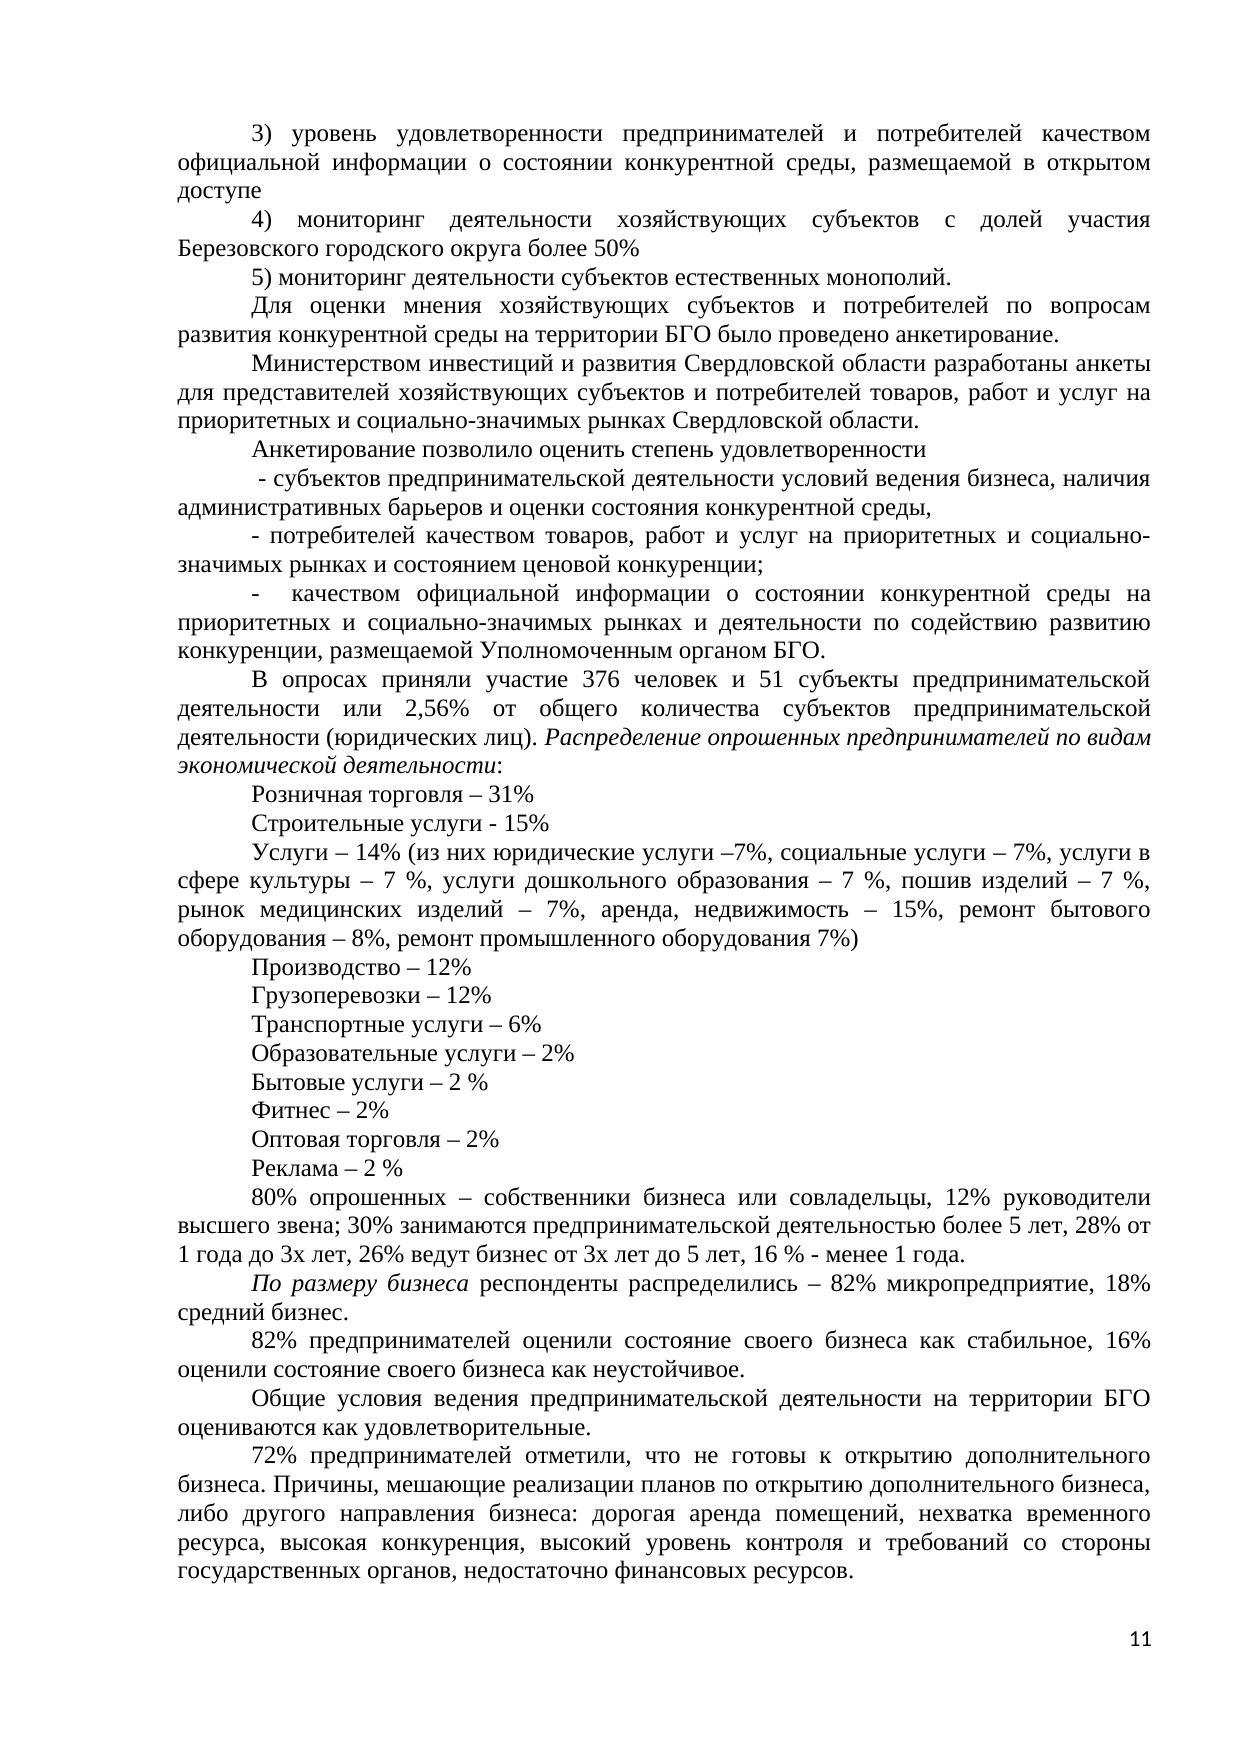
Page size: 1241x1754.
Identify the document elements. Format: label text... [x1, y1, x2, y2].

text 4) мониторинг деятельности хозяйствующих субъектов с долей участия Березовского городского округа более 50% [177, 204, 1152, 262]
text - качеством официальной информации о состоянии конкурентной среды на приоритетных и социально-значимых рынках и деятельности по содействию развитию конкуренции, размещаемой Уполномоченным органом БГО. [177, 578, 1152, 664]
text Бытовые услуги – 2 % [177, 1067, 1152, 1096]
text Оптовая торговля – 2% [177, 1124, 1152, 1153]
text В опросах приняли участие 376 человек и 51 субъекты предпринимательской деятельности или 2,56% от общего количества субъектов предпринимательской деятельности (юридических лиц). Распределение опрошенных предпринимателей по видам экономической деятельности: [177, 664, 1152, 779]
text Общие условия ведения предпринимательской деятельности на территории БГО оцениваются как удовлетворительные. [177, 1383, 1152, 1441]
text Строительные услуги - 15% [177, 808, 1152, 837]
text Грузоперевозки – 12% [177, 981, 1152, 1009]
text Реклама – 2 % [177, 1153, 1152, 1182]
text Анкетирование позволило оценить степень удовлетворенности [177, 434, 1152, 463]
text 5) мониторинг деятельности субъектов естественных монополий. [177, 262, 1152, 291]
text Розничная торговля – 31% [177, 779, 1152, 808]
text Фитнес – 2% [177, 1096, 1152, 1124]
text Производство – 12% [177, 952, 1152, 981]
text 80% опрошенных – собственники бизнеса или совладельцы, 12% руководители высшего звена; 30% занимаются предпринимательской деятельностью более 5 лет, 28% от 1 года до 3х лет, 26% ведут бизнес от 3х лет до 5 лет, 16 % - менее 1 года. [177, 1182, 1152, 1268]
text Министерством инвестиций и развития Свердловской области разработаны анкеты для представителей хозяйствующих субъектов и потребителей товаров, работ и услуг на приоритетных и социально-значимых рынках Свердловской области. [177, 348, 1152, 434]
text Услуги – 14% (из них юридические услуги –7%, социальные услуги – 7%, услуги в сфере культуры – 7 %, услуги дошкольного образования – 7 %, пошив изделий – 7 %, рынок медицинских изделий – 7%, аренда, недвижимость – 15%, ремонт бытового оборудования – 8%, ремонт промышленного оборудования 7%) [177, 837, 1152, 952]
text По размеру бизнеса респонденты распределились – 82% микропредприятие, 18% средний бизнес. [177, 1268, 1152, 1326]
text 3) уровень удовлетворенности предпринимателей и потребителей качеством официальной информации о состоянии конкурентной среды, размещаемой в открытом доступе [177, 118, 1152, 204]
text 72% предпринимателей отметили, что не готовы к открытию дополнительного бизнеса. Причины, мешающие реализации планов по открытию дополнительного бизнеса, либо другого направления бизнеса: дорогая аренда помещений, нехватка временного ресурса, высокая конкуренция, высокий уровень контроля и требований со стороны государственных органов, недостаточно финансовых ресурсов. [177, 1441, 1152, 1584]
text Для оценки мнения хозяйствующих субъектов и потребителей по вопросам развития конкурентной среды на территории БГО было проведено анкетирование. [177, 291, 1152, 348]
text Транспортные услуги – 6% [177, 1009, 1152, 1038]
text 82% предпринимателей оценили состояние своего бизнеса как стабильное, 16% оценили состояние своего бизнеса как неустойчивое. [177, 1326, 1152, 1383]
text - субъектов предпринимательской деятельности условий ведения бизнеса, наличия административных барьеров и оценки состояния конкурентной среды, [177, 463, 1152, 521]
text Образовательные услуги – 2% [177, 1038, 1152, 1067]
text - потребителей качеством товаров, работ и услуг на приоритетных и социально-значимых рынках и состоянием ценовой конкуренции; [177, 521, 1152, 578]
